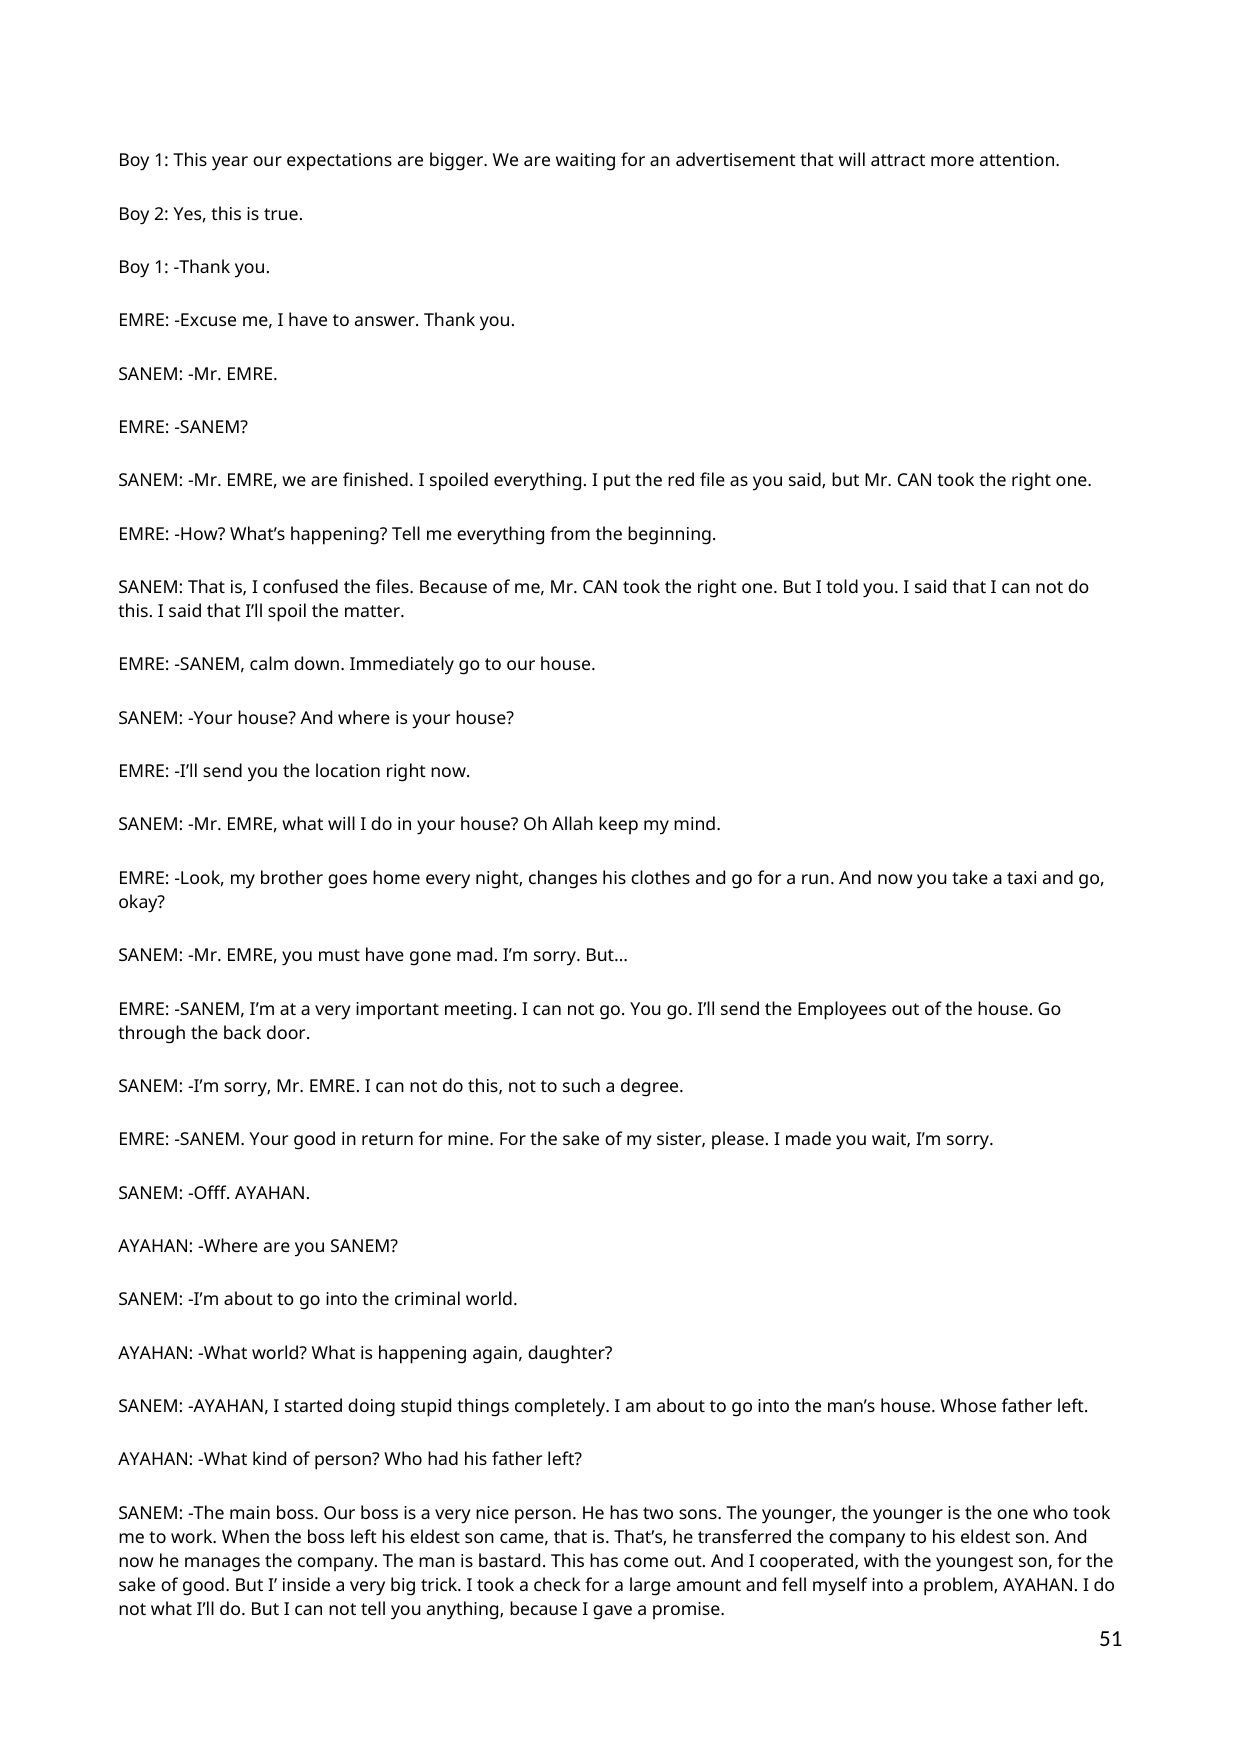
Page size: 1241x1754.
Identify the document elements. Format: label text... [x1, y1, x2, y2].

text EMRE: -SANEM, I’m at a very important meeting. I can not go. You go. I’ll send the Employees out of the house. Go through the back door. [118, 996, 1122, 1044]
text SANEM: That is, I confused the files. Because of me, Mr. CAN took the right one. But I told you. I said that I can not do this. I said that I’ll spoil the matter. [118, 574, 1122, 623]
text EMRE: -Excuse me, I have to answer. Thank you. [118, 308, 1122, 332]
text SANEM: -I’m about to go into the criminal world. [118, 1287, 1122, 1311]
text AYAHAN: -What world? What is happening again, daughter? [118, 1340, 1122, 1364]
text EMRE: -Look, my brother goes home every night, changes his clothes and go for a run. And now you take a taxi and go, okay? [118, 865, 1122, 913]
text SANEM: -Mr. EMRE. [118, 361, 1122, 385]
text AYAHAN: -Where are you SANEM? [118, 1233, 1122, 1258]
text SANEM: -AYAHAN, I started doing stupid things completely. I am about to go into the man’s house. Whose father left. [118, 1393, 1122, 1418]
text SANEM: -Mr. EMRE, what will I do in your house? Oh Allah keep my mind. [118, 812, 1122, 836]
text SANEM: -The main boss. Our boss is a very nice person. He has two sons. The younger, the younger is the one who took me to work. When the boss left his eldest son came, that is. That’s, he transferred the company to his eldest son. And now he manages the company. The man is bastard. This has come out. And I cooperated, with the youngest son, for the sake of good. But I’ inside a very big trick. I took a check for a large amount and fell myself into a problem, AYAHAN. I do not what I’ll do. But I can not tell you anything, because I gave a promise. [118, 1500, 1122, 1621]
text AYAHAN: -What kind of person? Who had his father left? [118, 1447, 1122, 1471]
text SANEM: -Mr. EMRE, you must have gone mad. I’m sorry. But… [118, 943, 1122, 967]
text EMRE: -How? What’s happening? Tell me everything from the beginning. [118, 521, 1122, 545]
text EMRE: -I’ll send you the location right now. [118, 758, 1122, 783]
text SANEM: -I’m sorry, Mr. EMRE. I can not do this, not to such a degree. [118, 1073, 1122, 1098]
text Boy 1: -Thank you. [118, 254, 1122, 278]
text SANEM: -Mr. EMRE, we are finished. I spoiled everything. I put the red file as you said, but Mr. CAN took the right one. [118, 468, 1122, 492]
text Boy 1: This year our expectations are bigger. We are waiting for an advertisement that will attract more attention. [118, 148, 1122, 172]
text EMRE: -SANEM, calm down. Immediately go to our house. [118, 652, 1122, 676]
text SANEM: -Your house? And where is your house? [118, 705, 1122, 729]
text Boy 2: Yes, this is true. [118, 201, 1122, 225]
text EMRE: -SANEM. Your good in return for mine. For the sake of my sister, please. I made you wait, I’m sorry. [118, 1127, 1122, 1151]
text SANEM: -Offf. AYAHAN. [118, 1180, 1122, 1204]
text EMRE: -SANEM? [118, 414, 1122, 438]
